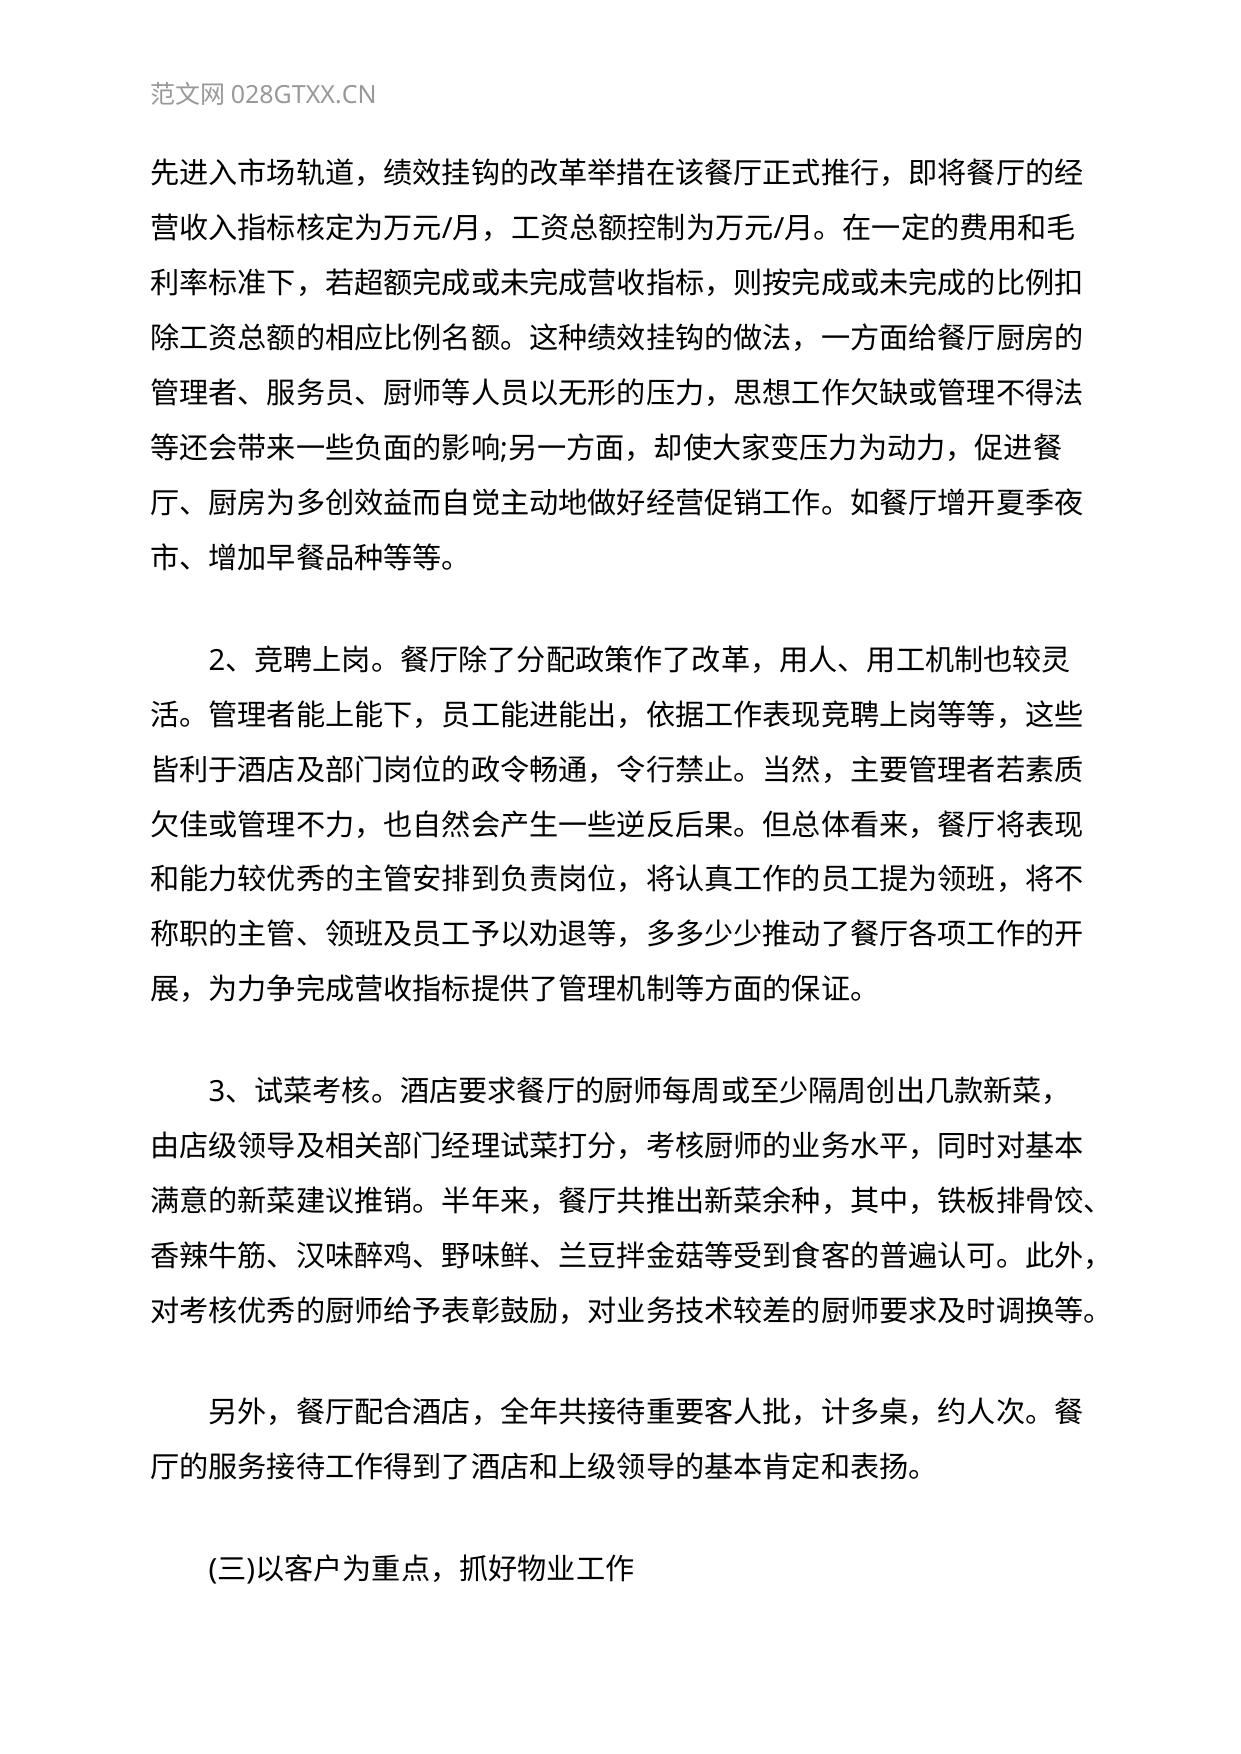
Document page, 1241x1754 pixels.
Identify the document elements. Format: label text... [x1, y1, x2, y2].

text 3、试菜考核。酒店要求餐厅的厨师每周或至少隔周创出几款新菜，由店级领导及相关部门经理试菜打分，考核厨师的业务水平，同时对基本满意的新菜建议推销。半年来，餐厅共推出新菜余种，其中，铁板排骨饺、香辣牛筋、汉味醉鸡、野味鲜、兰豆拌金菇等受到食客的普遍认可。此外，对考核优秀的厨师给予表彰鼓励，对业务技术较差的厨师要求及时调换等。 [150, 1067, 1090, 1329]
text 另外，餐厅配合酒店，全年共接待重要客人批，计多桌，约人次。餐厅的服务接待工作得到了酒店和上级领导的基本肯定和表扬。 [150, 1389, 1090, 1486]
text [150, 150, 1090, 577]
text (三)以客户为重点，抓好物业工作 [150, 1546, 1090, 1588]
text 2、竞聘上岗。餐厅除了分配政策作了改革，用人、用工机制也较灵活。管理者能上能下，员工能进能出，依据工作表现竞聘上岗等等，这些皆利于酒店及部门岗位的政令畅通，令行禁止。当然，主要管理者若素质欠佳或管理不力，也自然会产生一些逆反后果。但总体看来，餐厅将表现和能力较优秀的主管安排到负责岗位，将认真工作的员工提为领班，将不称职的主管、领班及员工予以劝退等，多多少少推动了餐厅各项工作的开展，为力争完成营收指标提供了管理机制等方面的保证。 [150, 636, 1090, 1008]
